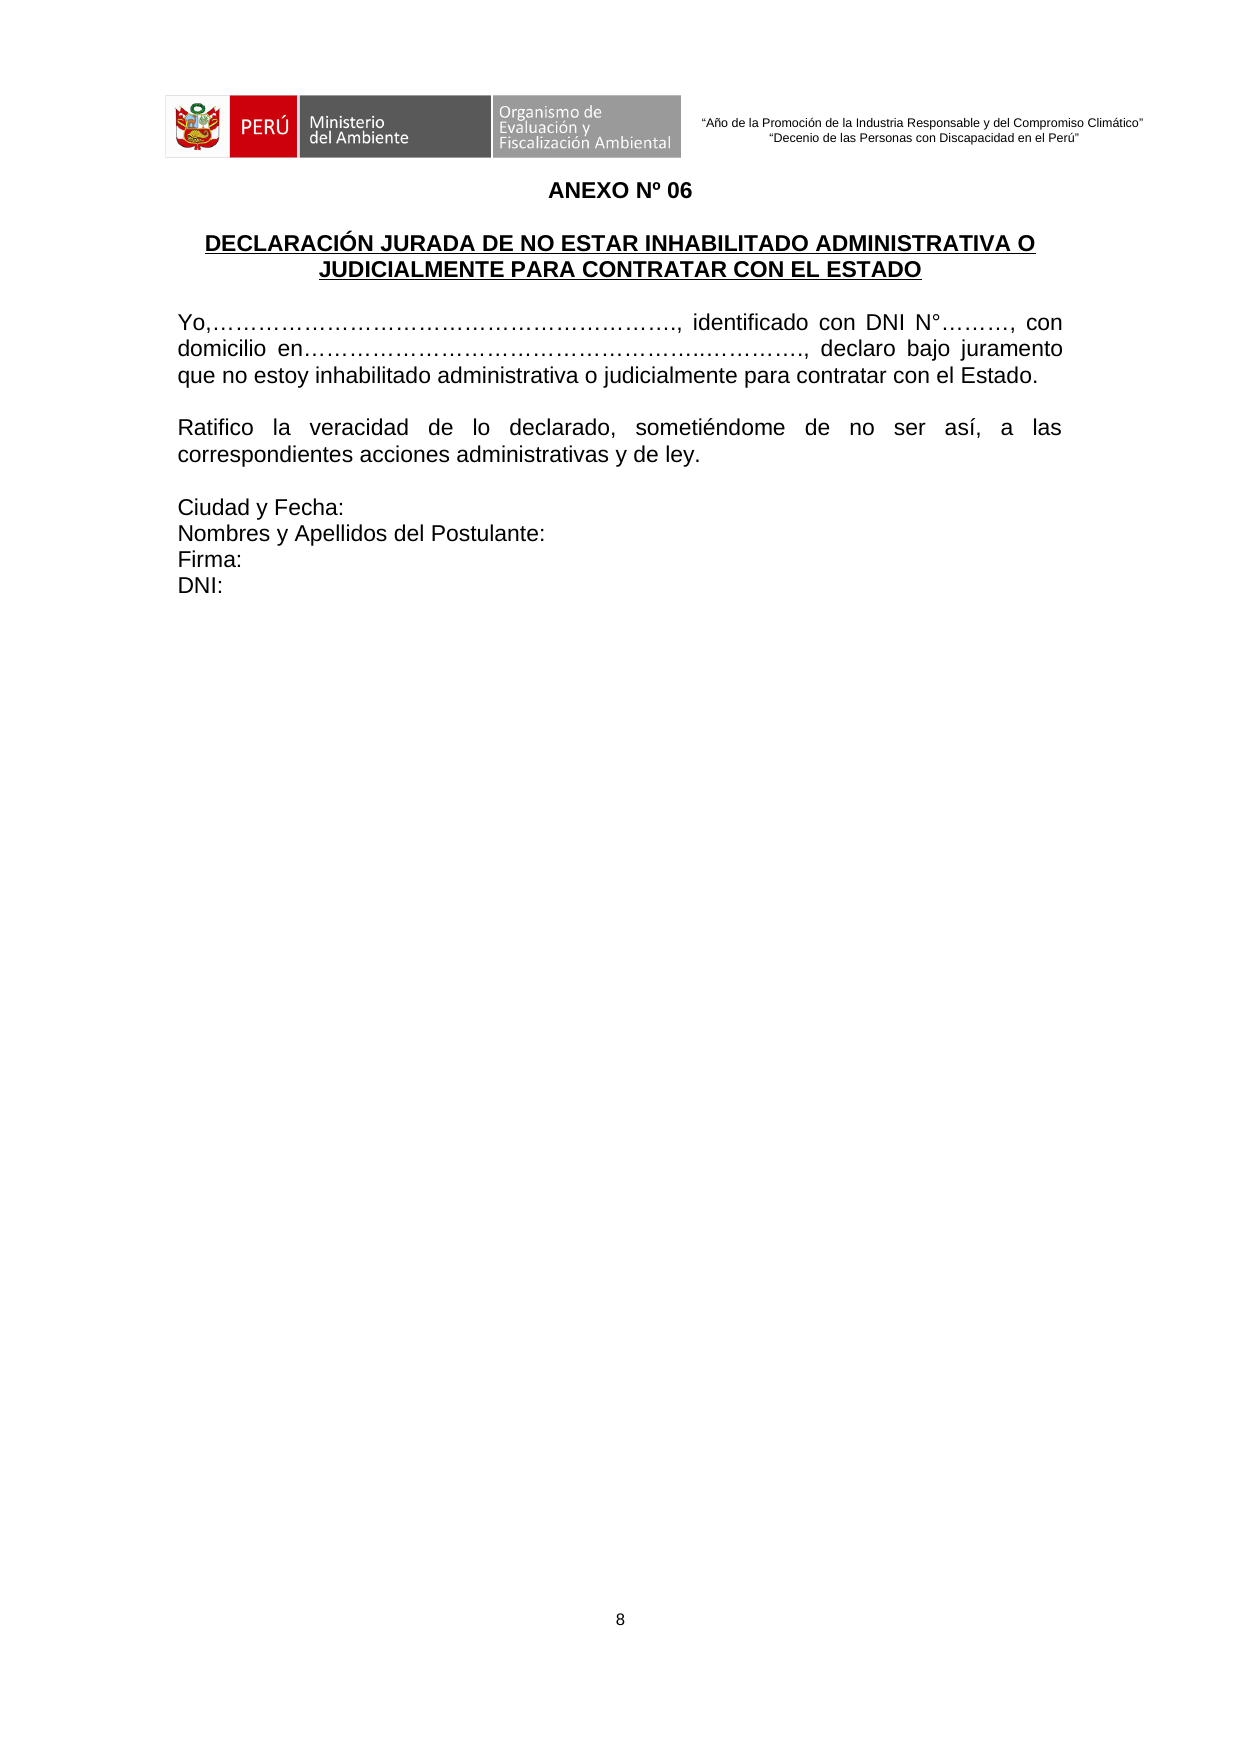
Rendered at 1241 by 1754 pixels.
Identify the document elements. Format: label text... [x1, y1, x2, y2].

text Ratifico la veracidad de lo declarado, sometiéndome de no ser así, a las correspondientes acciones administrativas y de ley. [177, 414, 1063, 467]
text DECLARACIÓN JURADA DE NO ESTAR INHABILITADO ADMINISTRATIVA O JUDICIALMENTE PARA CONTRATAR CON EL ESTADO [177, 230, 1063, 283]
text Firma: [177, 546, 1063, 572]
text Ciudad y Fecha: [177, 493, 1063, 520]
picture [165, 94, 681, 158]
text DNI: [177, 572, 1063, 599]
text Yo,……………………………………………………., identificado con DNI N°………, con domicilio en……………………………………………..…………., declaro bajo juramento que no estoy inhabilitado administrativa o judicialmente para contratar con el Estado. [177, 309, 1063, 388]
text ANEXO Nº 06 [177, 177, 1063, 203]
text Nombres y Apellidos del Postulante: [177, 520, 1063, 546]
